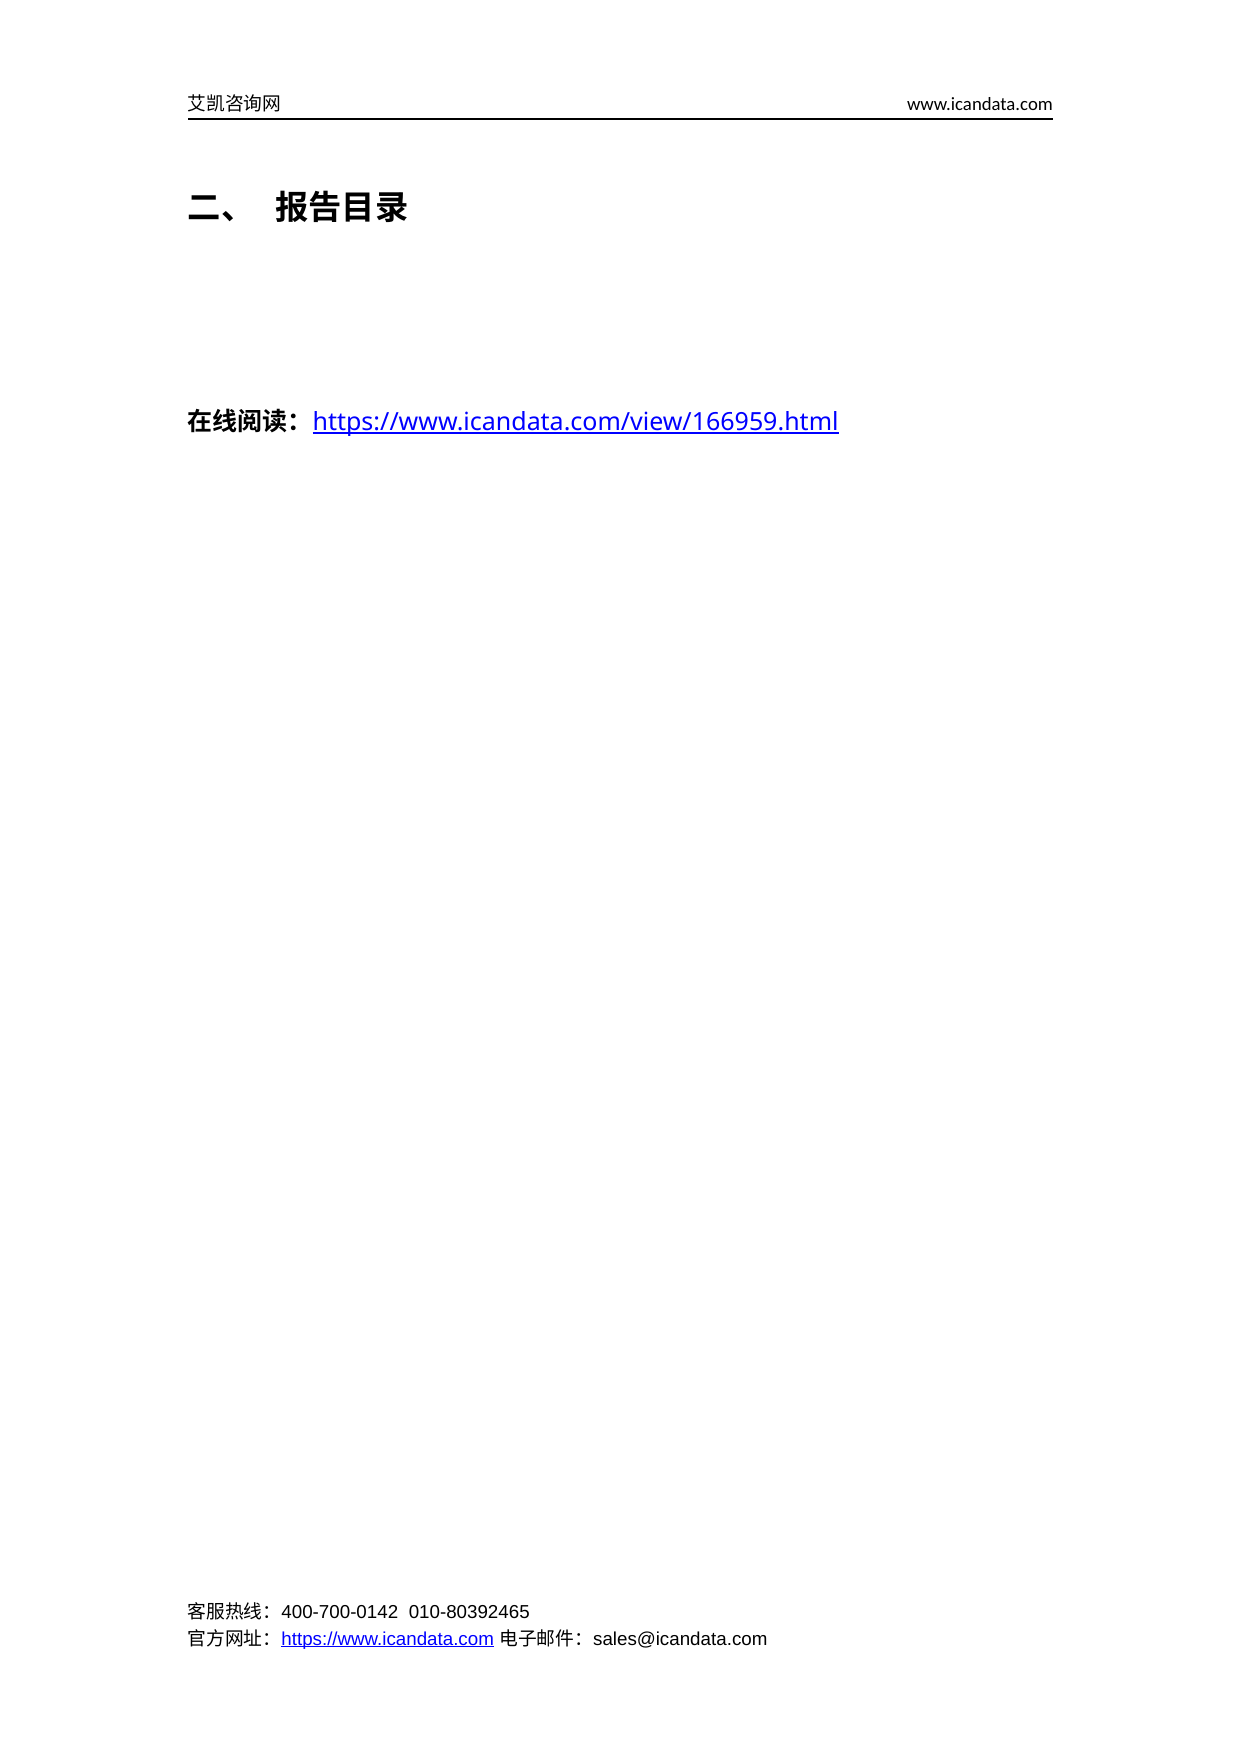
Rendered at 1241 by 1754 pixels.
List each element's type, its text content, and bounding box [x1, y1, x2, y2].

text 在线阅读：https://www.icandata.com/view/166959.html [187, 387, 1053, 452]
subtitle 报告目录 [187, 172, 1053, 237]
